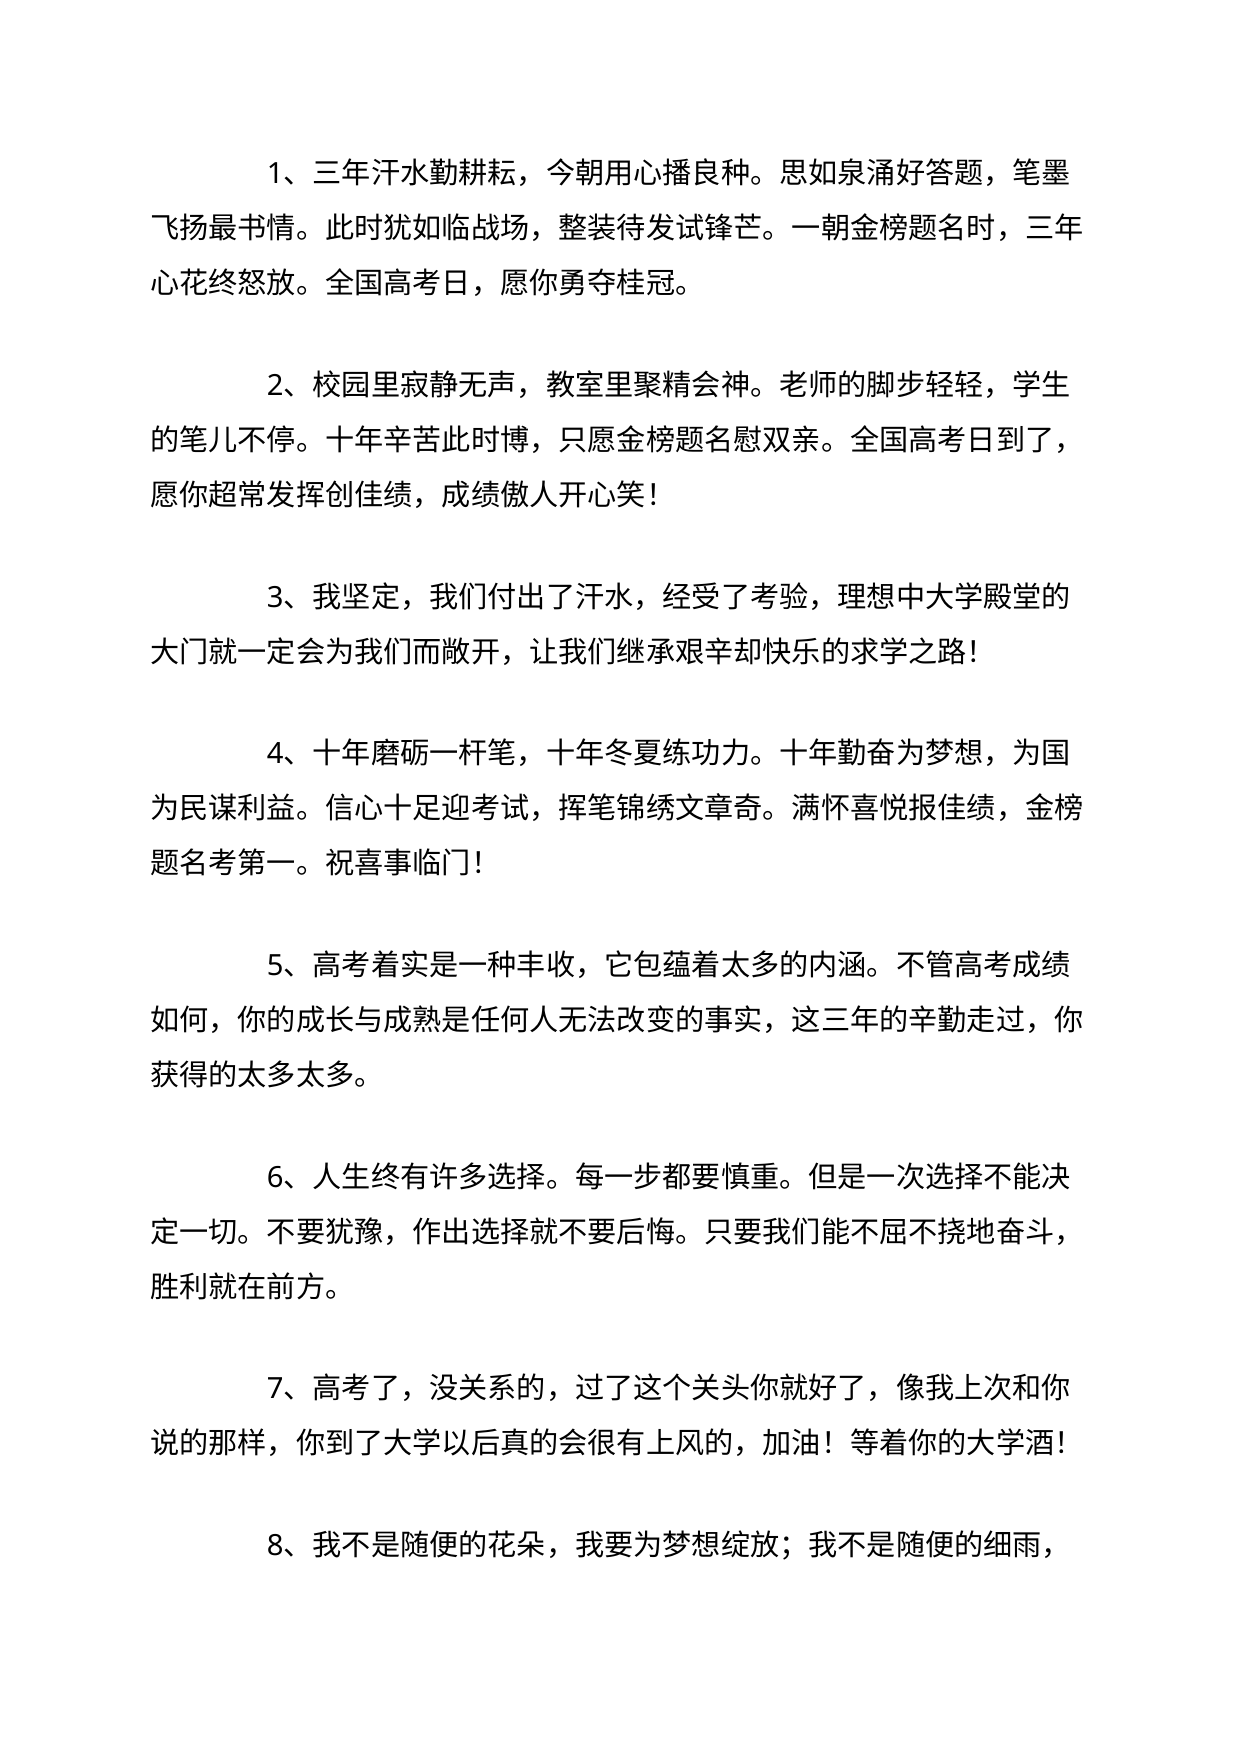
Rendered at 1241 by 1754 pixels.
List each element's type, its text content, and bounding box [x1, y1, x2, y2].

text 7、高考了，没关系的，过了这个关头你就好了，像我上次和你说的那样，你到了大学以后真的会很有上风的，加油！等着你的大学酒！ [150, 1365, 1090, 1462]
text 4、十年磨砺一杆笔，十年冬夏练功力。十年勤奋为梦想，为国为民谋利益。信心十足迎考试，挥笔锦绣文章奇。满怀喜悦报佳绩，金榜题名考第一。祝喜事临门！ [150, 730, 1090, 882]
text 6、人生终有许多选择。每一步都要慎重。但是一次选择不能决定一切。不要犹豫，作出选择就不要后悔。只要我们能不屈不挠地奋斗，胜利就在前方。 [150, 1153, 1090, 1306]
text 1、三年汗水勤耕耘，今朝用心播良种。思如泉涌好答题，笔墨飞扬最书情。此时犹如临战场，整装待发试锋芒。一朝金榜题名时，三年心花终怒放。全国高考日，愿你勇夺桂冠。 [150, 150, 1090, 302]
text 5、高考着实是一种丰收，它包蕴着太多的内涵。不管高考成绩如何，你的成长与成熟是任何人无法改变的事实，这三年的辛勤走过，你获得的太多太多。 [150, 942, 1090, 1094]
text 3、我坚定，我们付出了汗水，经受了考验，理想中大学殿堂的大门就一定会为我们而敞开，让我们继承艰辛却快乐的求学之路！ [150, 573, 1090, 671]
text 2、校园里寂静无声，教室里聚精会神。老师的脚步轻轻，学生的笔儿不停。十年辛苦此时博，只愿金榜题名慰双亲。全国高考日到了，愿你超常发挥创佳绩，成绩傲人开心笑！ [150, 362, 1090, 514]
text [150, 1522, 1090, 1564]
